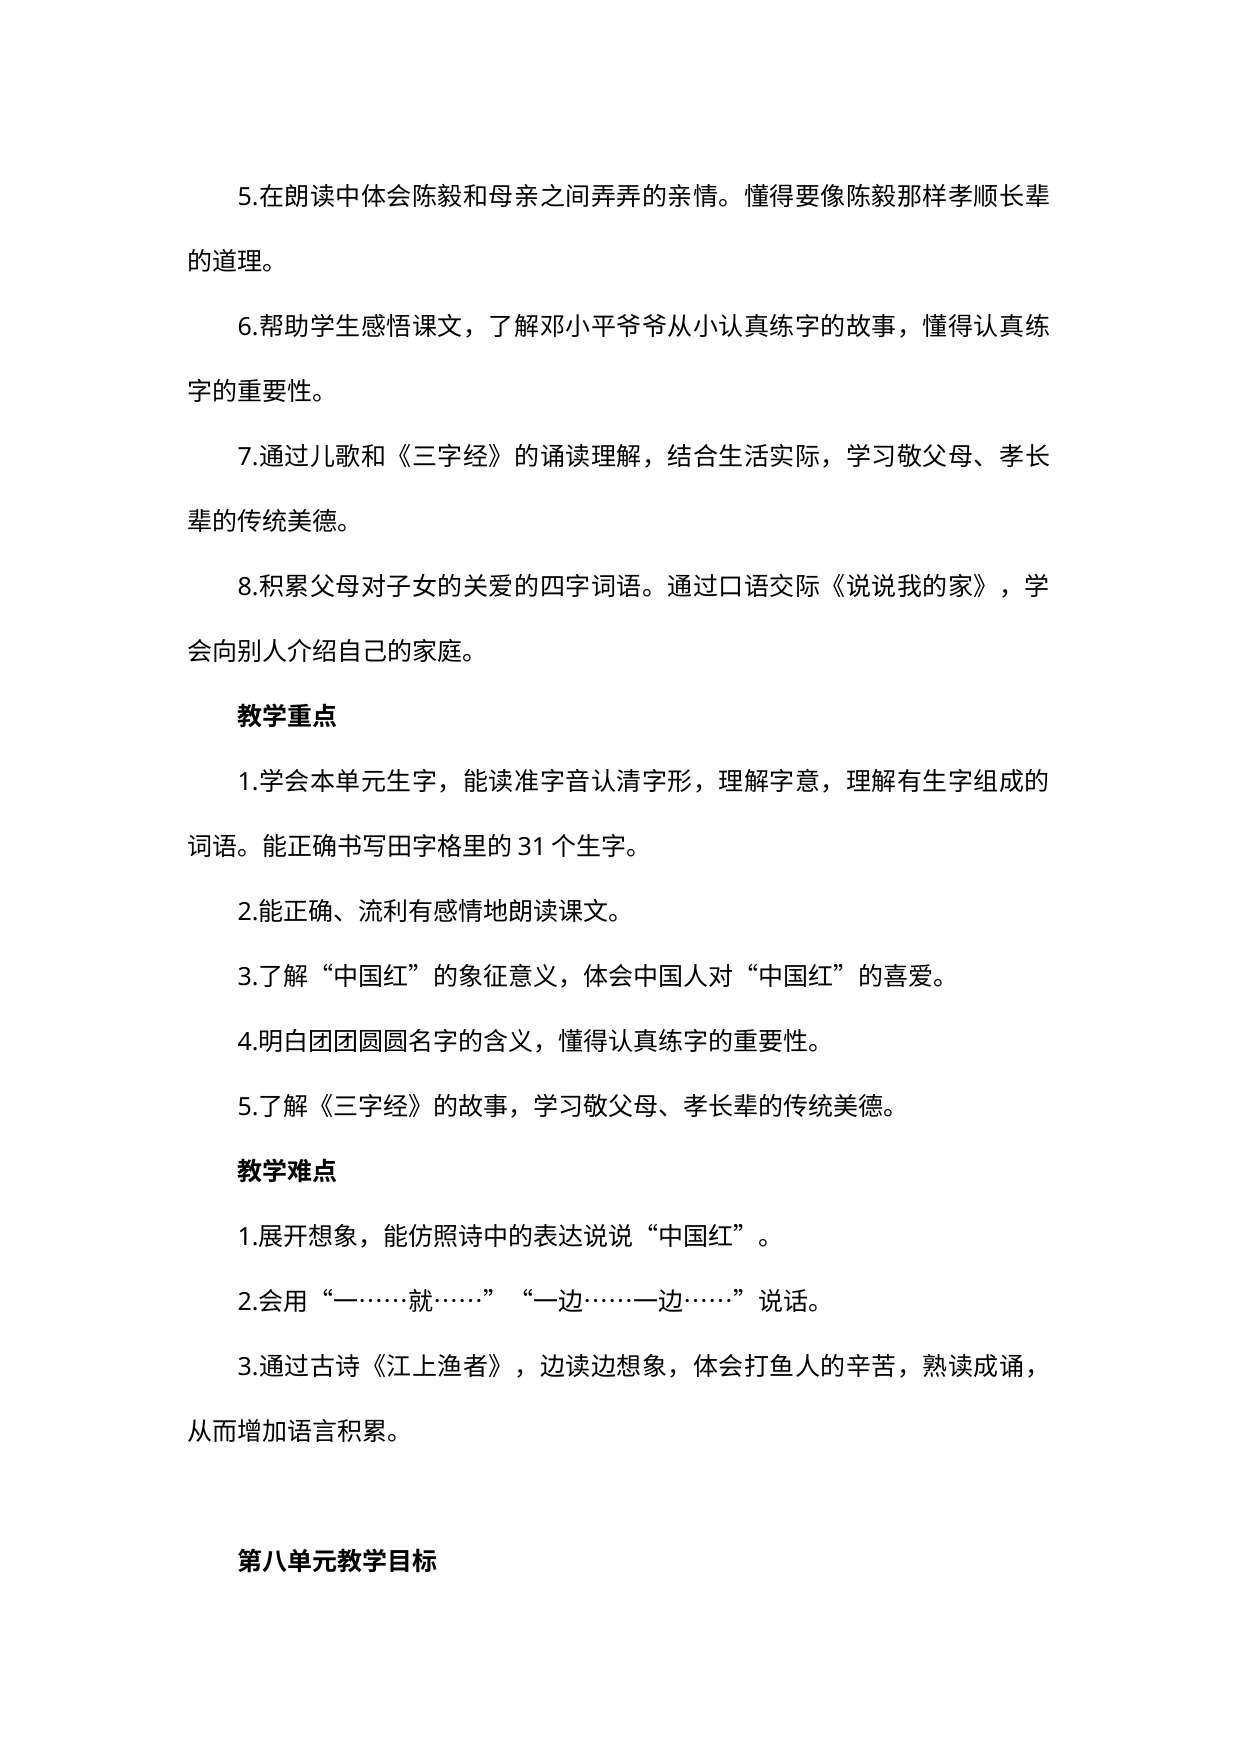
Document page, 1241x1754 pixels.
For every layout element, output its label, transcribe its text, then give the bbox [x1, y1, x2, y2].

text 1.展开想象，能仿照诗中的表达说说“中国红”。 [187, 1202, 1053, 1267]
text 3.通过古诗《江上渔者》，边读边想象，体会打鱼人的辛苦，熟读成诵，从而增加语言积累。 [187, 1332, 1053, 1462]
text 7.通过儿歌和《三字经》的诵读理解，结合生活实际，学习敬父母、孝长辈的传统美德。 [187, 422, 1053, 552]
text 2.能正确、流利有感情地朗读课文。 [187, 877, 1053, 942]
text 1.学会本单元生字，能读准字音认清字形，理解字意，理解有生字组成的词语。能正确书写田字格里的31个生字。 [187, 747, 1053, 877]
text 5.在朗读中体会陈毅和母亲之间弄弄的亲情。懂得要像陈毅那样孝顺长辈的道理。 [187, 162, 1053, 292]
text 2.会用“一……就……”“一边……一边……”说话。 [187, 1267, 1053, 1332]
text 6.帮助学生感悟课文，了解邓小平爷爷从小认真练字的故事，懂得认真练字的重要性。 [187, 292, 1053, 422]
text 第八单元教学目标 [187, 1527, 1053, 1592]
text 8.积累父母对子女的关爱的四字词语。通过口语交际《说说我的家》，学会向别人介绍自己的家庭。 [187, 552, 1053, 682]
text 教学重点 [187, 682, 1053, 747]
text 教学难点 [187, 1137, 1053, 1202]
text 5.了解《三字经》的故事，学习敬父母、孝长辈的传统美德。 [187, 1072, 1053, 1137]
text 4.明白团团圆圆名字的含义，懂得认真练字的重要性。 [187, 1007, 1053, 1072]
text 3.了解“中国红”的象征意义，体会中国人对“中国红”的喜爱。 [187, 942, 1053, 1007]
